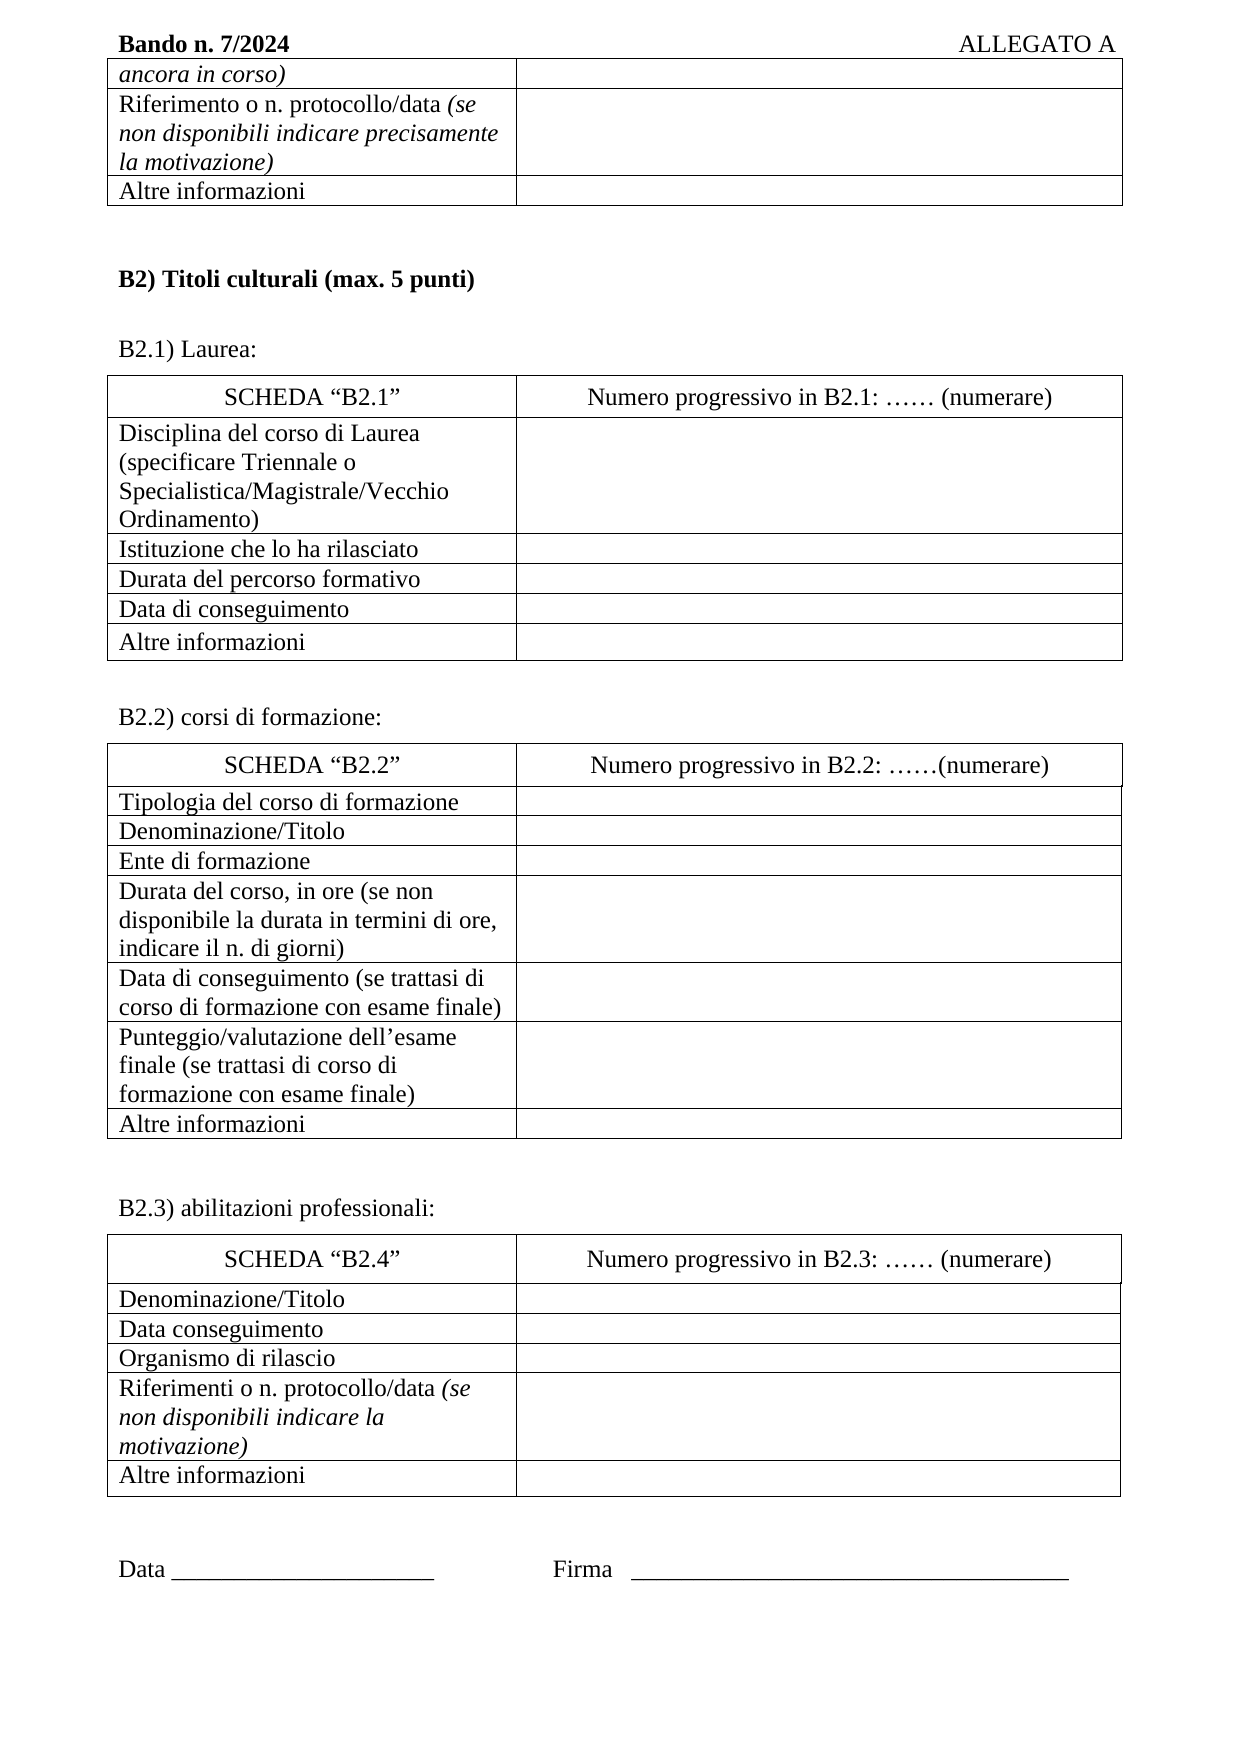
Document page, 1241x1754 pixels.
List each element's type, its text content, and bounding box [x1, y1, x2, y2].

table_cell [517, 564, 1122, 593]
table_cell [517, 1373, 1120, 1459]
table_cell Punteggio/valutazione dell’esame finale (se trattasi di corso di formazione con esame finale) [108, 1022, 516, 1108]
table_cell [517, 418, 1122, 533]
table_cell [517, 1022, 1121, 1108]
table_cell Data di conseguimento (se trattasi di corso di formazione con esame finale) [108, 963, 516, 1021]
table_cell [517, 1314, 1120, 1342]
table_cell Istituzione che lo ha rilasciato [108, 534, 516, 563]
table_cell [108, 59, 516, 88]
table_cell [517, 1461, 1120, 1496]
table_cell [517, 876, 1121, 962]
table_cell [517, 594, 1122, 623]
table_cell [517, 1109, 1121, 1138]
table_cell Altre informazioni [108, 1461, 516, 1496]
table_header Numero progressivo in B2.3: …… (numerare) [517, 1235, 1121, 1283]
table_header SCHEDA “B2.1” [108, 376, 516, 417]
table_cell [517, 787, 1121, 815]
table_cell [517, 816, 1121, 845]
table_cell [517, 1284, 1120, 1313]
table_header Numero progressivo in B2.2: ……(numerare) [517, 744, 1122, 786]
table_cell Altre informazioni [108, 1109, 516, 1138]
table_cell Data di conseguimento [108, 594, 516, 623]
table_cell Altre informazioni [108, 624, 516, 660]
table_cell Durata del corso, in ore (se non disponibile la durata in termini di ore, indicare il n. di giorni) [108, 876, 516, 962]
table_cell Riferimenti o n. protocollo/data (se non disponibili indicare la motivazione) [108, 1373, 516, 1459]
text B2.3) abilitazioni professionali: [118, 1193, 1152, 1221]
table_cell Altre informazioni [108, 176, 516, 205]
text B2.1) Laurea: [118, 334, 1152, 362]
table_cell [517, 89, 1122, 175]
table_cell [517, 176, 1122, 205]
table_cell Riferimento o n. protocollo/data (se non disponibili indicare precisamente la motivazione) [108, 89, 516, 175]
table_cell Organismo di rilascio [108, 1344, 516, 1372]
table_cell [517, 846, 1121, 875]
table_cell Data conseguimento [108, 1314, 516, 1342]
text Data _____________________ Firma ___________________________________ [118, 1554, 1152, 1583]
table_cell Ente di formazione [108, 846, 516, 875]
table_cell [517, 963, 1121, 1021]
table_header Numero progressivo in B2.1: …… (numerare) [517, 376, 1122, 417]
table_cell Denominazione/Titolo [108, 1284, 516, 1313]
text B2) Titoli culturali (max. 5 punti) [118, 264, 1152, 292]
table_cell Denominazione/Titolo [108, 816, 516, 845]
table_cell Disciplina del corso di Laurea (specificare Triennale o Specialistica/Magistrale/Vecchio Ordinamento) [108, 418, 516, 533]
table_cell [517, 534, 1122, 563]
table_cell [517, 624, 1122, 660]
table_cell Durata del percorso formativo [108, 564, 516, 593]
table_cell [517, 1344, 1120, 1372]
table_cell [517, 59, 1122, 88]
table_cell Tipologia del corso di formazione [108, 787, 516, 815]
table_header SCHEDA “B2.4” [108, 1235, 516, 1283]
table_header SCHEDA “B2.2” [108, 744, 516, 786]
text B2.2) corsi di formazione: [118, 702, 1152, 731]
